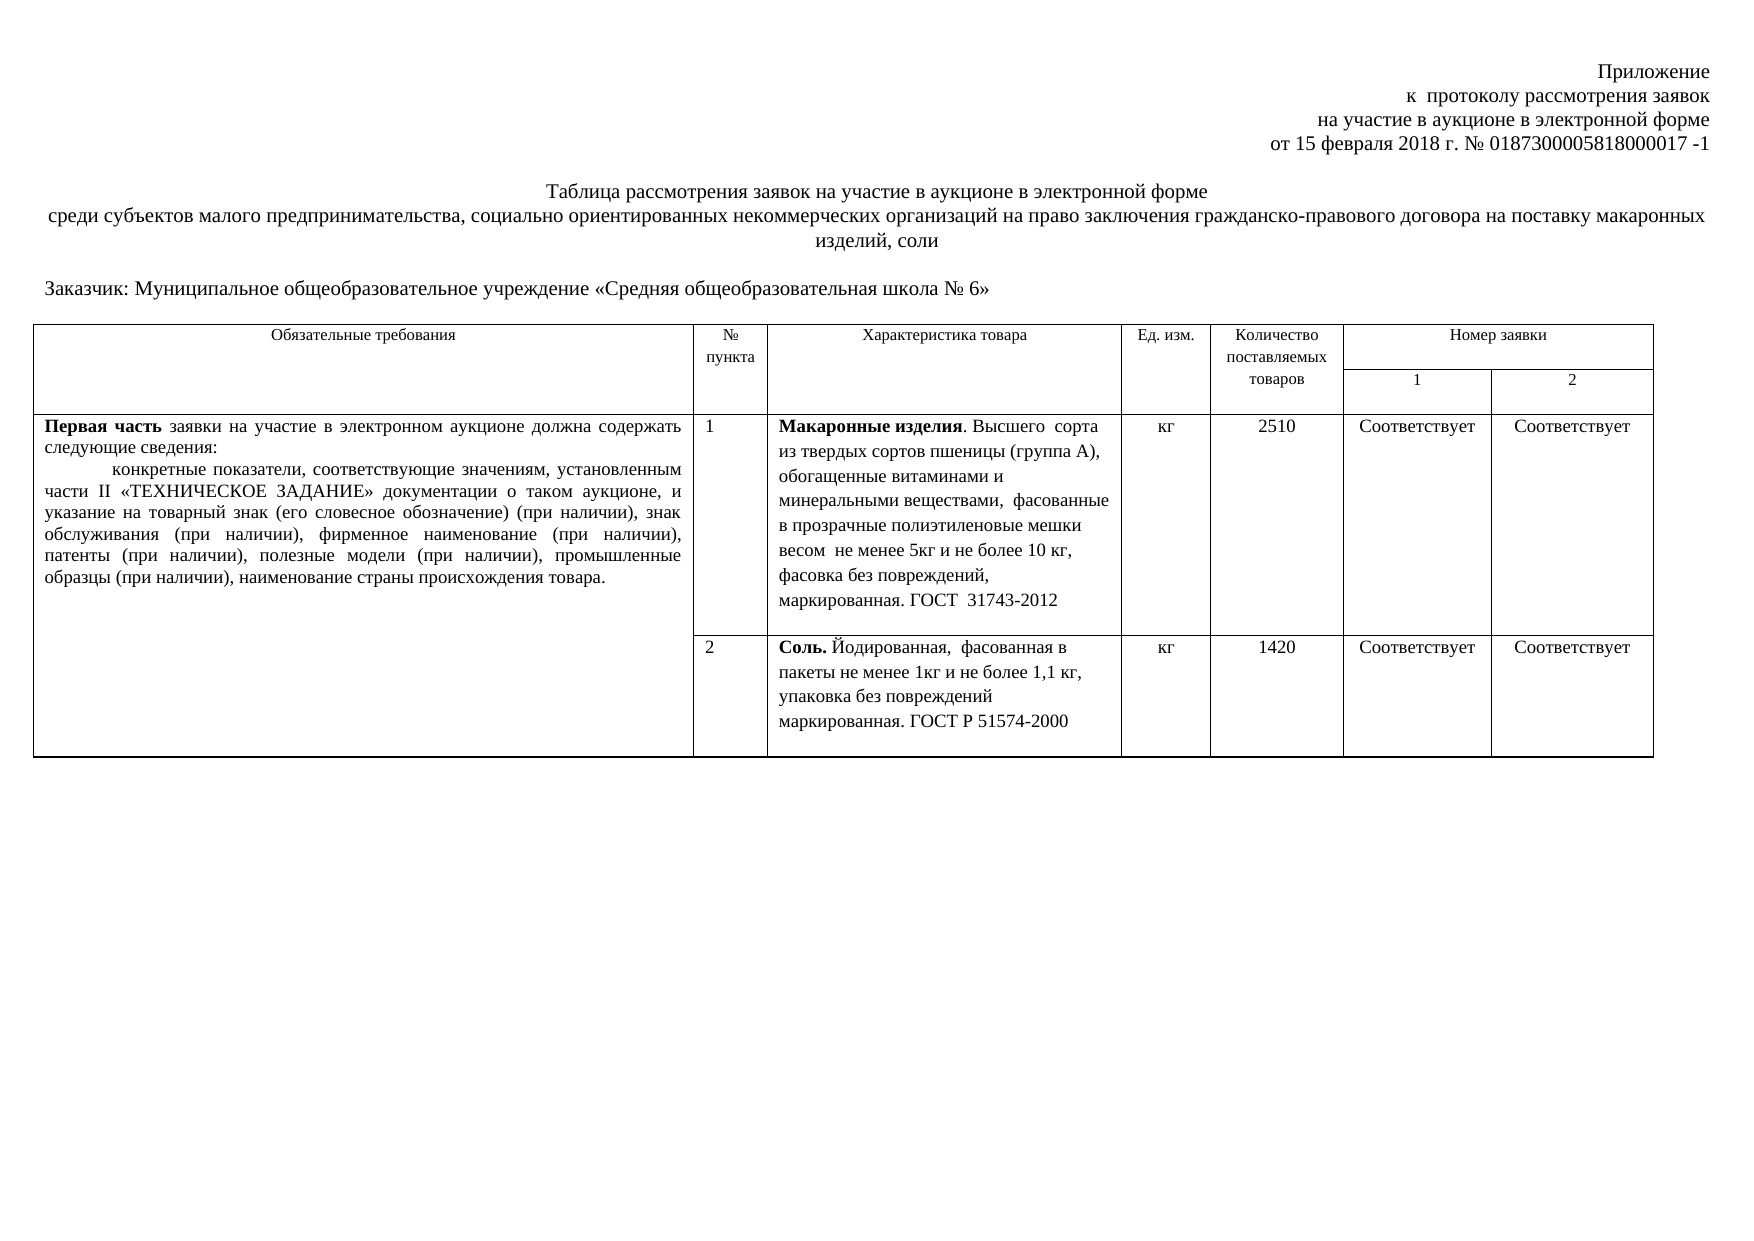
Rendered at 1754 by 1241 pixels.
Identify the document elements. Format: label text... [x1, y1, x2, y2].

table_cell 2 [694, 636, 767, 756]
table_header № пункта [694, 325, 767, 414]
text на участие в аукционе в электронной форме [44, 107, 1710, 131]
table_header Характеристика товара [768, 325, 1121, 414]
table_cell 1420 [1211, 636, 1343, 756]
table_cell Соответствует [1344, 415, 1491, 635]
text Таблица рассмотрения заявок на участие в аукционе в электронной форме [44, 179, 1710, 203]
table_cell Соответствует [1492, 415, 1653, 635]
table_cell Соответствует [1344, 636, 1491, 756]
table_cell кг [1122, 415, 1210, 635]
table_cell Первая часть заявки на участие в электронном аукционе должна содержать следующие сведения: конкретные показатели, соответствующие значениям, установленным части II «ТЕХНИЧЕСКОЕ ЗАДАНИЕ» документации о таком аукционе, и указание на товарный знак (его словесное обозначение) (при наличии), знак обслуживания (при наличии), фирменное наименование (при наличии), патенты (при наличии), полезные модели (при наличии), промышленные образцы (при наличии), наименование страны происхождения товара. [34, 415, 693, 756]
table_header Количество поставляемых товаров [1211, 325, 1343, 414]
table_cell кг [1122, 636, 1210, 756]
list среди субъектов малого предпринимательства, социально ориентированных некоммерческих организаций на право заключения гражданско-правового договора на поставку макаронных изделий, соли [44, 203, 1710, 252]
text к протоколу рассмотрения заявок [44, 83, 1710, 107]
table_cell 1 [694, 415, 767, 635]
text Заказчик: Муниципальное общеобразовательное учреждение «Средняя общеобразовательная школа № 6» [44, 276, 1710, 300]
table_cell 2 [1492, 370, 1653, 414]
table_cell 2510 [1211, 415, 1343, 635]
table_cell Макаронные изделия. Высшего сорта из твердых сортов пшеницы (группа А), обогащенные витаминами и минеральными веществами, фасованные в прозрачные полиэтиленовые мешки весом не менее 5кг и не более 10 кг, фасовка без повреждений, маркированная. ГОСТ 31743-2012 [768, 415, 1121, 635]
table_cell 1 [1344, 370, 1491, 414]
text Приложение [44, 59, 1710, 83]
text от 15 февраля 2018 г. № 0187300005818000017 -1 [44, 131, 1710, 155]
table_cell Соответствует [1492, 636, 1653, 756]
table_header Номер заявки [1344, 325, 1653, 369]
table_header Ед. изм. [1122, 325, 1210, 414]
table_cell Соль. Йодированная, фасованная в пакеты не менее 1кг и не более 1,1 кг, упаковка без повреждений маркированная. ГОСТ Р 51574-2000 [768, 636, 1121, 756]
table_header Обязательные требования [34, 325, 693, 414]
